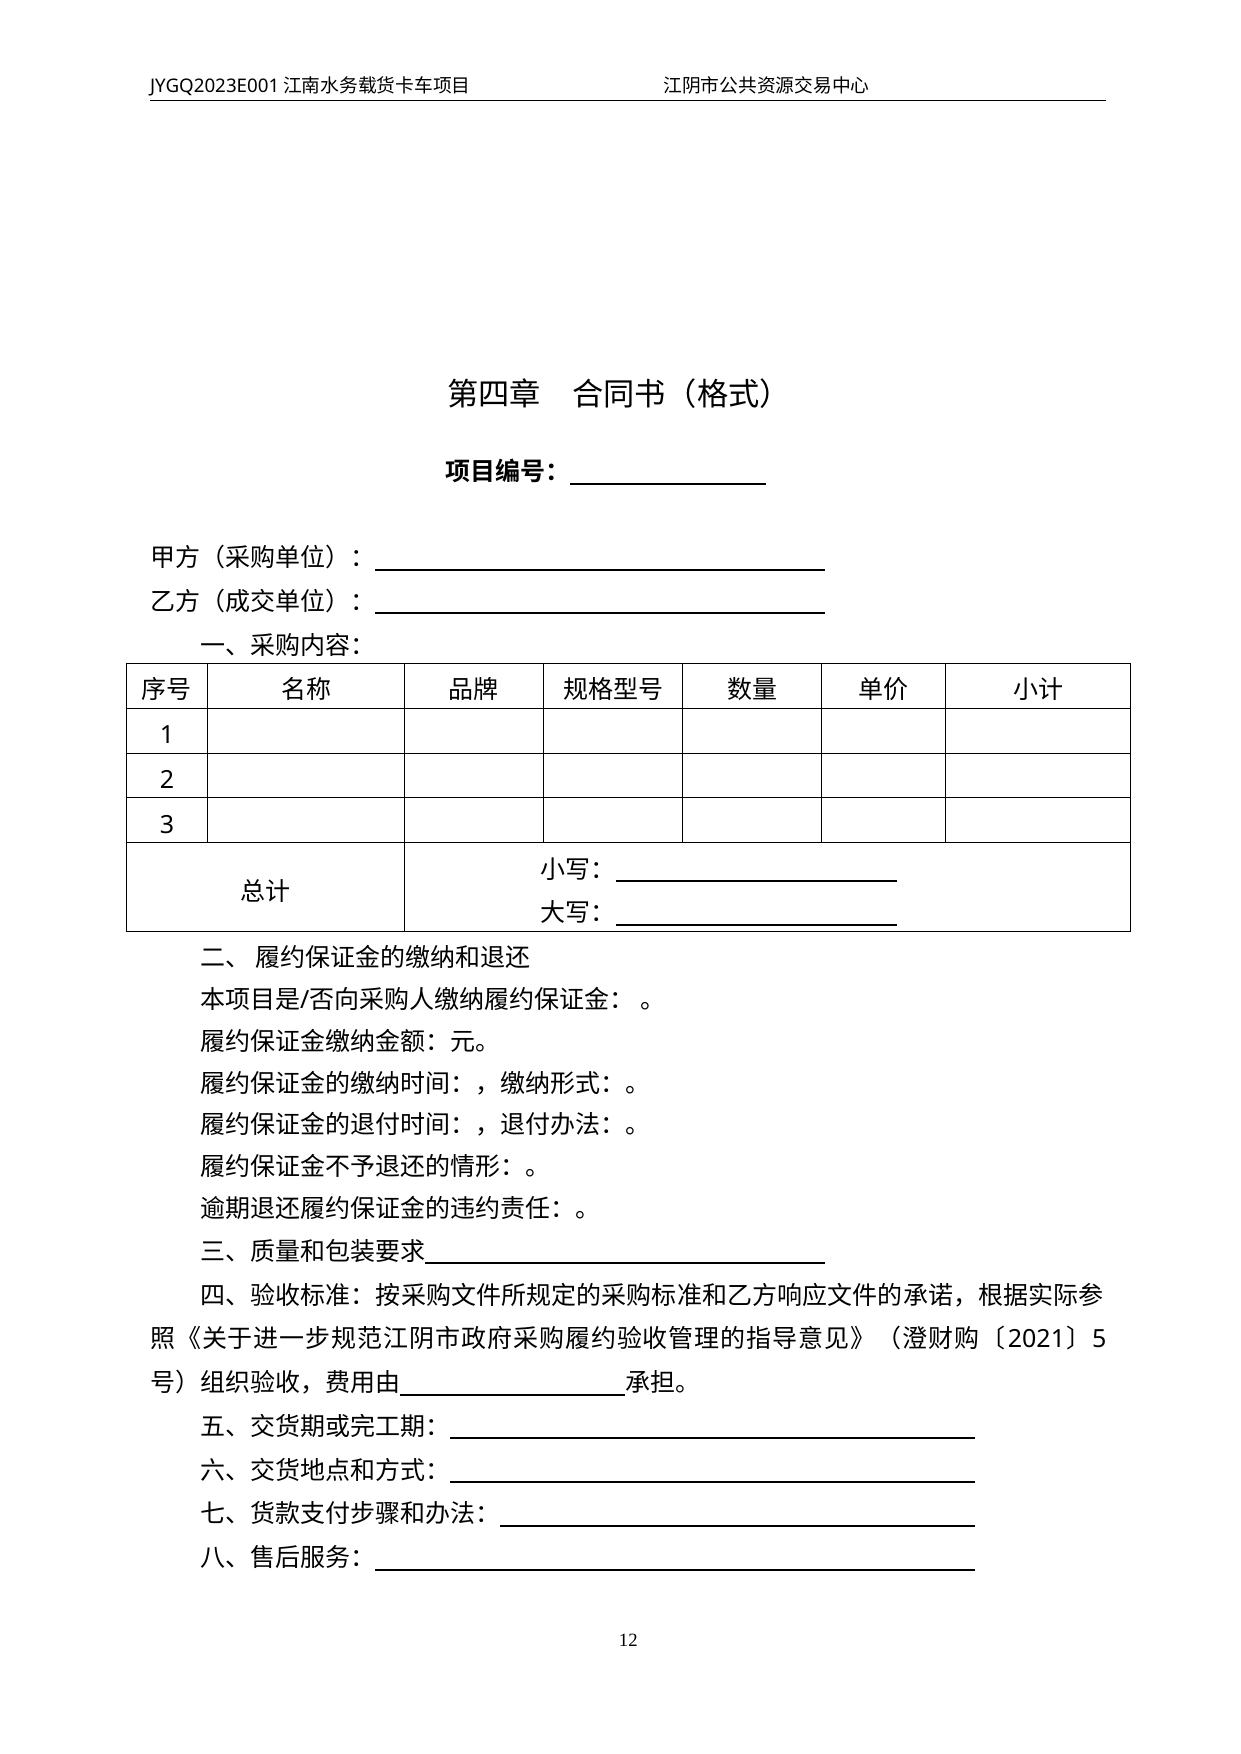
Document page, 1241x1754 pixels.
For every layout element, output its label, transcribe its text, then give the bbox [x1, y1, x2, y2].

table_cell [405, 709, 543, 752]
text 履约保证金的退付时间：，退付办法：。 [150, 1100, 1106, 1142]
text 履约保证金不予退还的情形：。 [150, 1142, 1106, 1184]
table_cell [208, 798, 404, 842]
text 五、交货期或完工期： [150, 1400, 1106, 1444]
table_cell 总计 [127, 843, 404, 931]
table_cell [544, 798, 682, 842]
text 甲方（采购单位）： [150, 532, 1106, 575]
table_cell 小写： 大写： [405, 843, 1130, 931]
table_header 品牌 [405, 664, 543, 708]
table_cell [208, 709, 404, 752]
text 七、货款支付步骤和办法： [150, 1488, 1106, 1532]
table_cell 3 [127, 798, 207, 842]
table_cell [946, 798, 1130, 842]
table_cell [683, 709, 821, 752]
text 二、 履约保证金的缴纳和退还 [150, 932, 1106, 975]
text 六、交货地点和方式： [150, 1444, 1106, 1488]
text 八、售后服务： [150, 1532, 1106, 1575]
text 四、验收标准：按采购文件所规定的采购标准和乙方响应文件的承诺，根据实际参照《关于进一步规范江阴市政府采购履约验收管理的指导意见》（澄财购〔2021〕5号）组织验收，费用由 承担。 [150, 1269, 1106, 1400]
text 项目编号： [150, 450, 1106, 488]
table_cell [208, 754, 404, 797]
text 三、质量和包装要求 [150, 1225, 1106, 1269]
table_header 小计 [946, 664, 1130, 708]
table_cell [946, 754, 1130, 797]
table_cell [544, 709, 682, 752]
table_cell 2 [127, 754, 207, 797]
table_cell [822, 754, 945, 797]
table_cell [683, 798, 821, 842]
table_cell [544, 754, 682, 797]
table_cell [822, 709, 945, 752]
table_header 单价 [822, 664, 945, 708]
table_cell 1 [127, 709, 207, 752]
text 履约保证金的缴纳时间：，缴纳形式：。 [150, 1059, 1106, 1100]
table_header 名称 [208, 664, 404, 708]
table_cell [405, 798, 543, 842]
text 本项目是/否向采购人缴纳履约保证金： 。 [150, 975, 1106, 1017]
text 一、采购内容： [150, 619, 1106, 663]
text 逾期退还履约保证金的违约责任：。 [150, 1184, 1106, 1225]
table_header 数量 [683, 664, 821, 708]
text 履约保证金缴纳金额：元。 [150, 1017, 1106, 1059]
text 乙方（成交单位）： [150, 575, 1106, 619]
table_cell [946, 709, 1130, 752]
table_cell [683, 754, 821, 797]
text 第四章 合同书（格式） [150, 375, 1106, 413]
table_cell [822, 798, 945, 842]
table_header 规格型号 [544, 664, 682, 708]
table_cell [405, 754, 543, 797]
table_header 序号 [127, 664, 207, 708]
